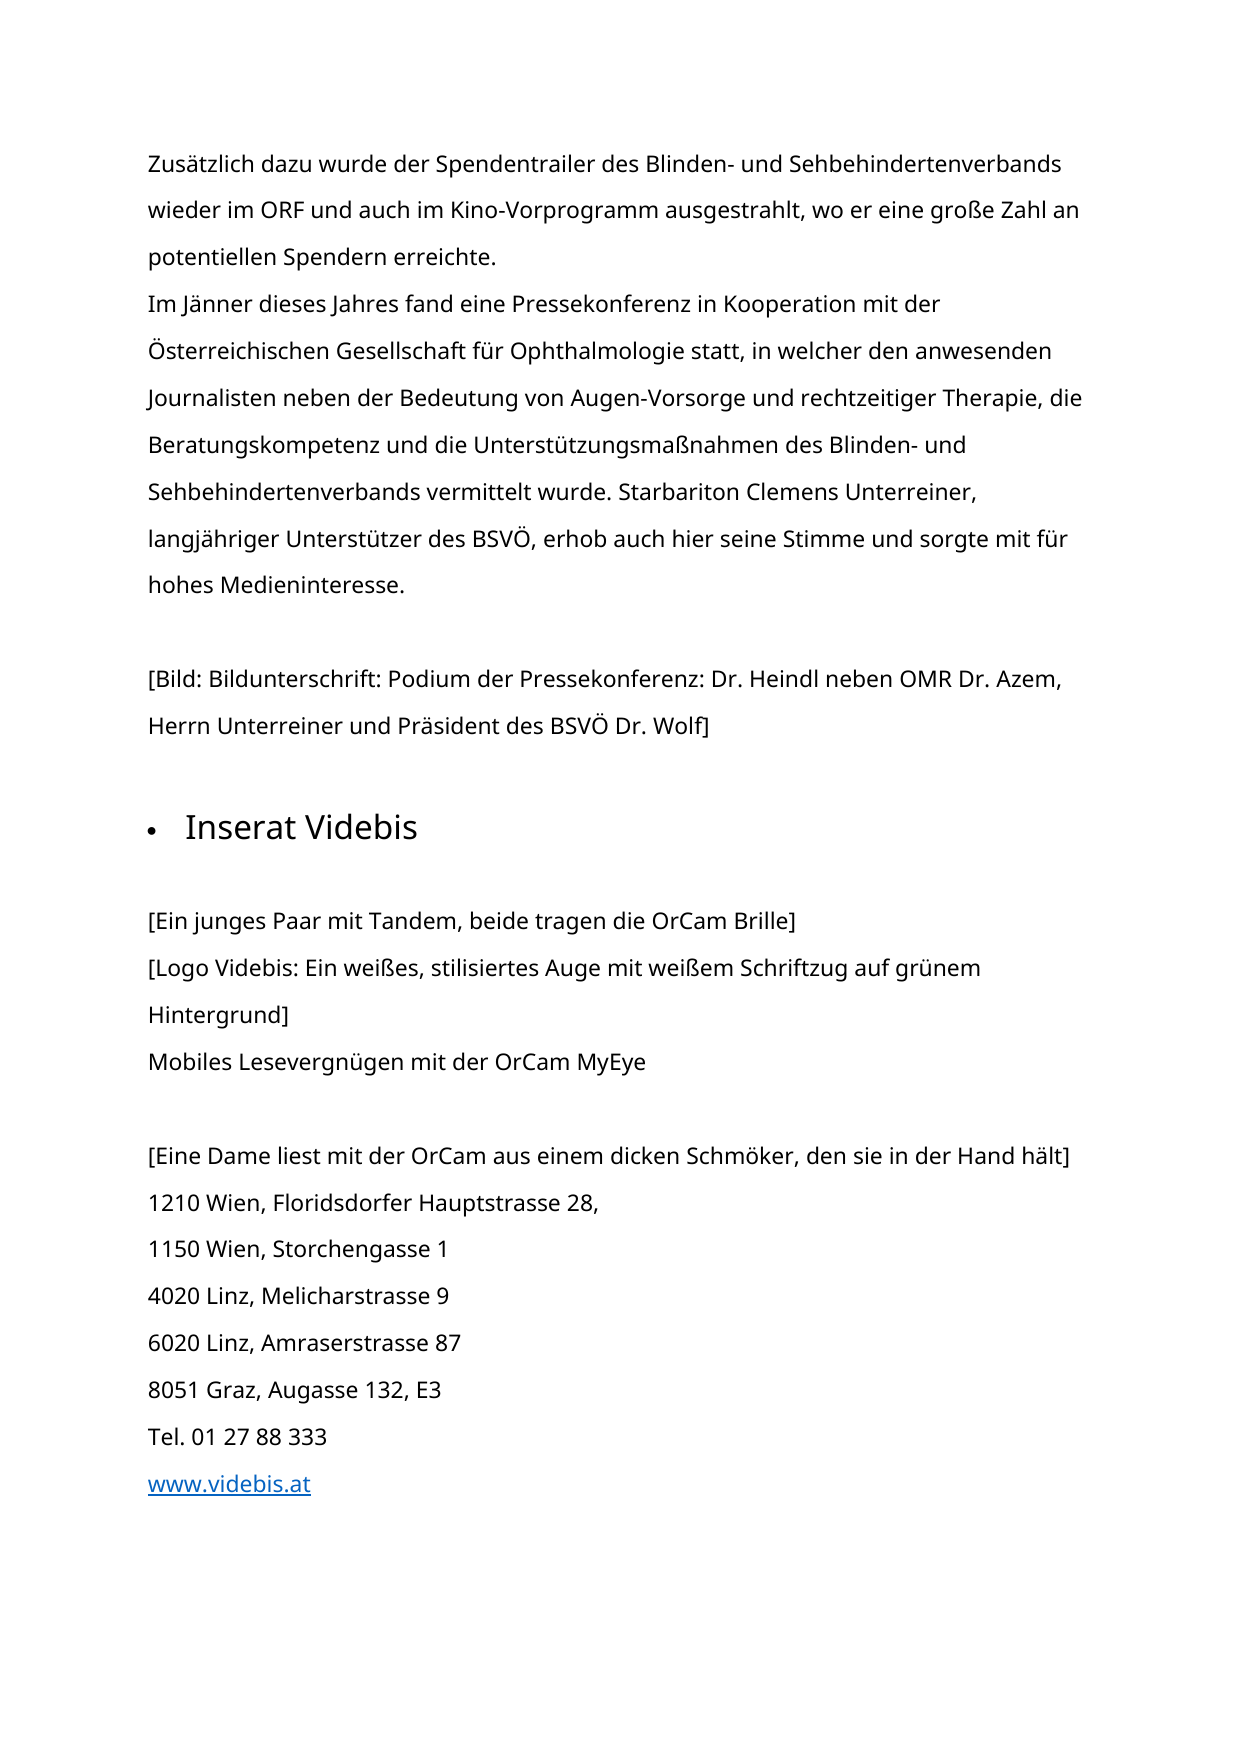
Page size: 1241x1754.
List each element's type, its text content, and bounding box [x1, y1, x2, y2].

text Tel. 01 27 88 333 [148, 1421, 1093, 1452]
text www.videbis.at [148, 1468, 1093, 1499]
text 1210 Wien, Floridsdorfer Hauptstrasse 28, 1150 Wien, Storchengasse 1 4020 Linz, Melicharstrasse 9 6020 Linz, Amraserstrasse 87 8051 Graz, Augasse 132, E3 [148, 1186, 1093, 1405]
list Inserat Videbis [148, 804, 1093, 891]
text Im Jänner dieses Jahres fand eine Pressekonferenz in Kooperation mit der Österreichischen Gesellschaft für Ophthalmologie statt, in welcher den anwesenden Journalisten neben der Bedeutung von Augen-Vorsorge und rechtzeitiger Therapie, die Beratungskompetenz und die Unterstützungsmaßnahmen des Blinden- und Sehbehindertenverbands vermittelt wurde. Starbariton Clemens Unterreiner, langjähriger Unterstützer des BSVÖ, erhob auch hier seine Stimme und sorgte mit für hohes Medieninteresse. [148, 288, 1093, 601]
text Mobiles Lesevergnügen mit der OrCam MyEye [148, 1046, 1093, 1077]
text [Ein junges Paar mit Tandem, beide tragen die OrCam Brille] [Logo Videbis: Ein weißes, stilisiertes Auge mit weißem Schriftzug auf grünem Hintergrund] [148, 905, 1093, 1030]
text Zusätzlich dazu wurde der Spendentrailer des Blinden- und Sehbehindertenverbands wieder im ORF und auch im Kino-Vorprogramm ausgestrahlt, wo er eine große Zahl an potentiellen Spendern erreichte. [148, 148, 1093, 273]
text [Eine Dame liest mit der OrCam aus einem dicken Schmöker, den sie in der Hand hält] [148, 1139, 1093, 1171]
text [Bild: Bildunterschrift: Podium der Pressekonferenz: Dr. Heindl neben OMR Dr. Azem, Herrn Unterreiner und Präsident des BSVÖ Dr. Wolf] [148, 663, 1093, 741]
